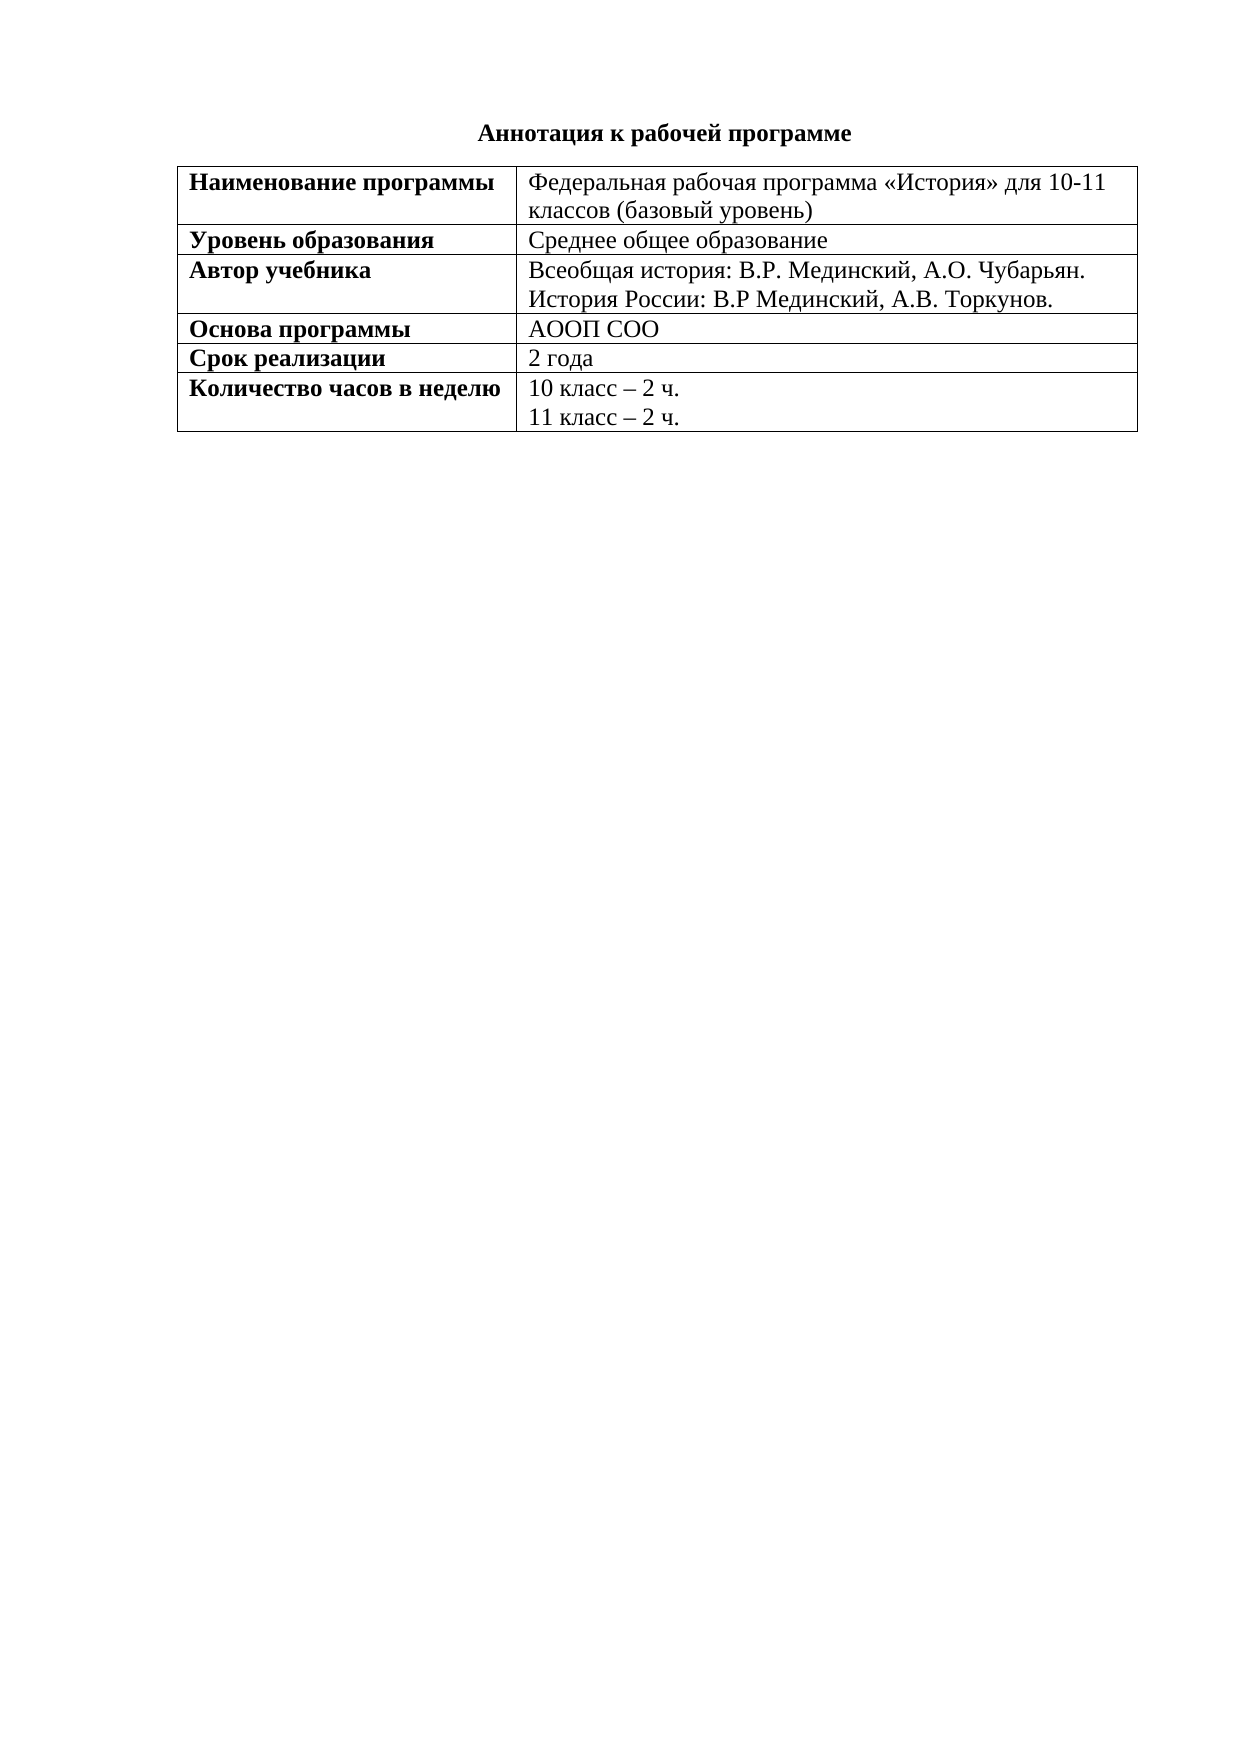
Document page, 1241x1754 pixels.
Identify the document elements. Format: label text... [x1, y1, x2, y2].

table_header Наименование программы [178, 167, 516, 224]
table_cell Автор учебника [178, 255, 516, 313]
table_cell Основа программы [178, 314, 516, 342]
table_header Федеральная рабочая программа «История» для 10-11 классов (базовый уровень) [517, 167, 1137, 224]
table_cell Срок реализации [178, 344, 516, 372]
table_cell Количество часов в неделю [178, 373, 516, 431]
table_cell 2 года [517, 344, 1137, 372]
table_cell Среднее общее образование [517, 225, 1137, 254]
text Аннотация к рабочей программе [177, 118, 1152, 147]
table_cell Всеобщая история: В.Р. Мединский, А.О. Чубарьян. История России: В.Р Мединский, А.В. Торкунов. [517, 255, 1137, 313]
table_cell 10 класс – 2 ч. 11 класс – 2 ч. [517, 373, 1137, 431]
table_cell Уровень образования [178, 225, 516, 254]
table_cell АООП СОО [517, 314, 1137, 342]
